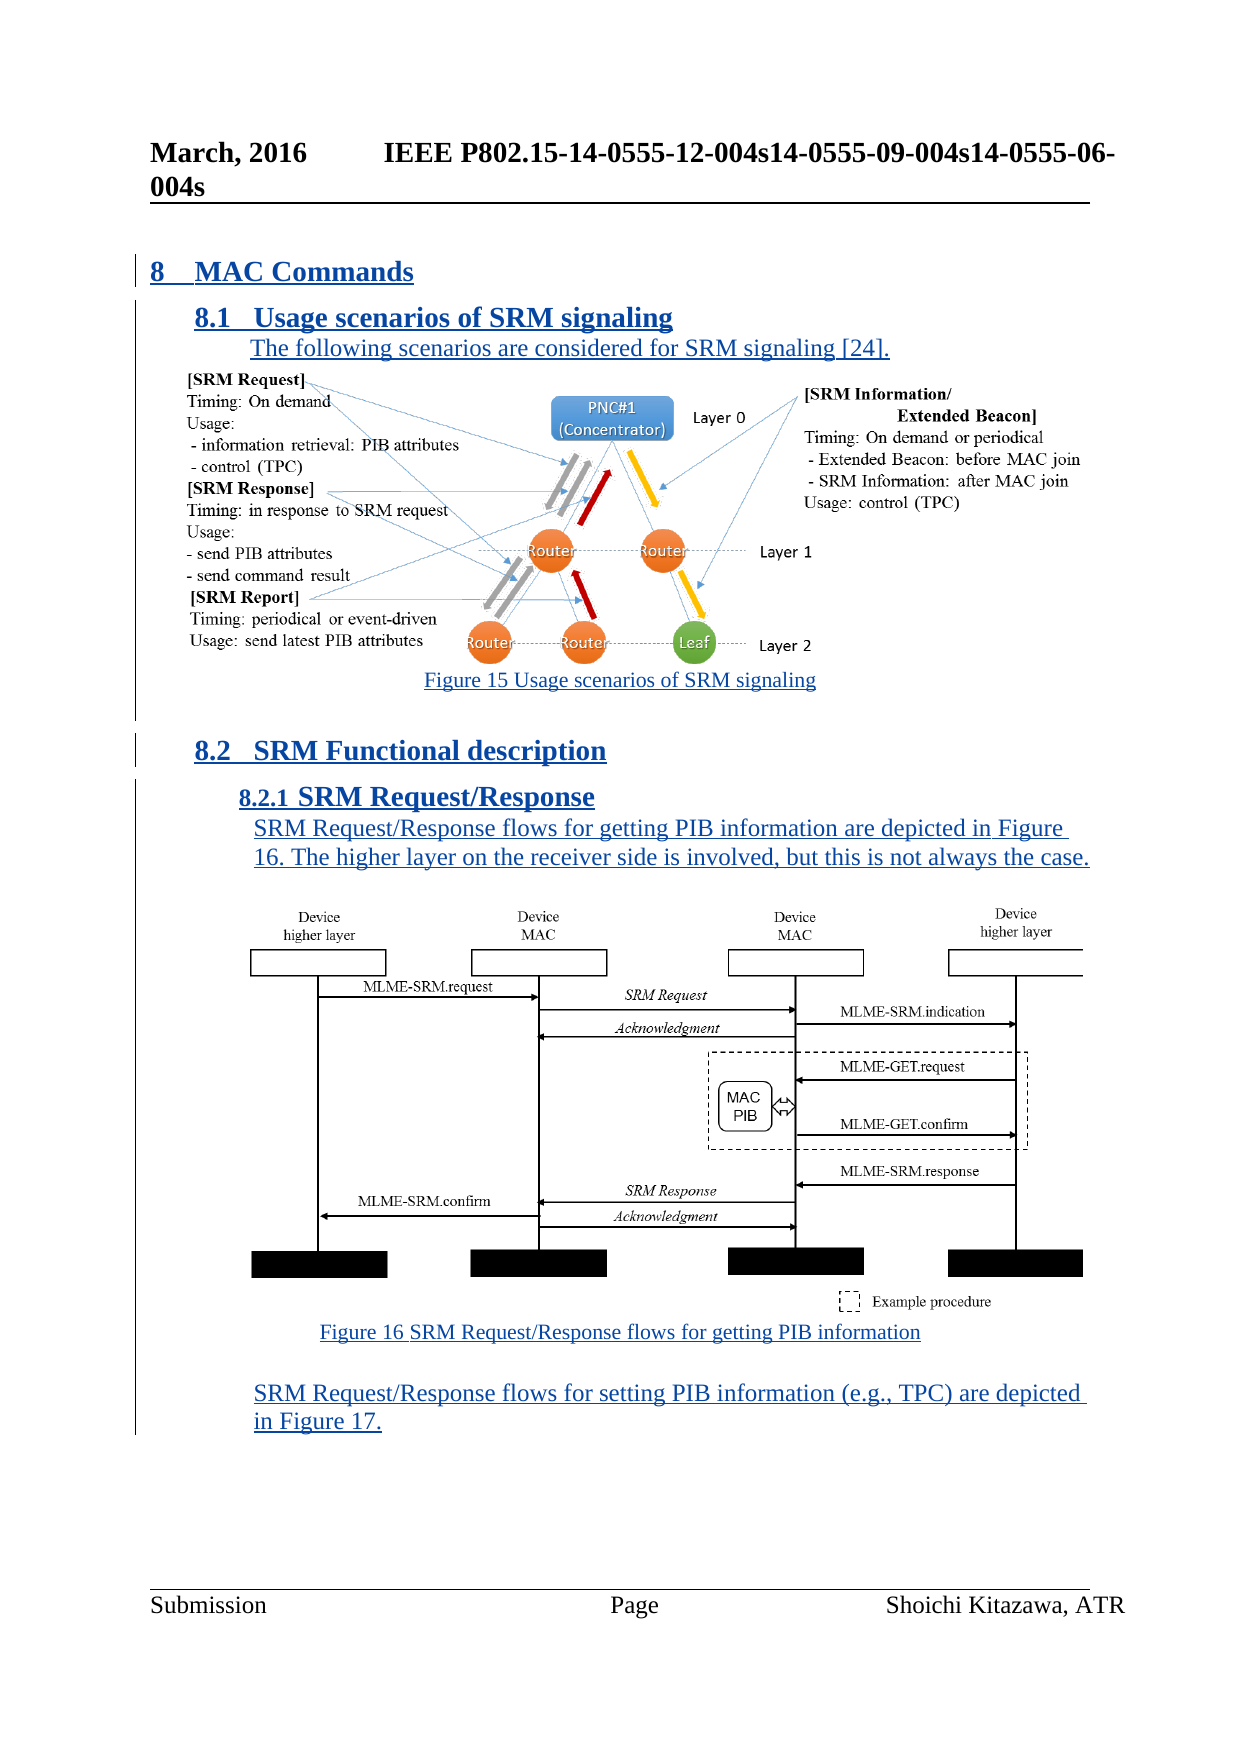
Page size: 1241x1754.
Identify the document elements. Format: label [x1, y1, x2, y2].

picture [175, 362, 1091, 667]
picture [250, 899, 1083, 1319]
